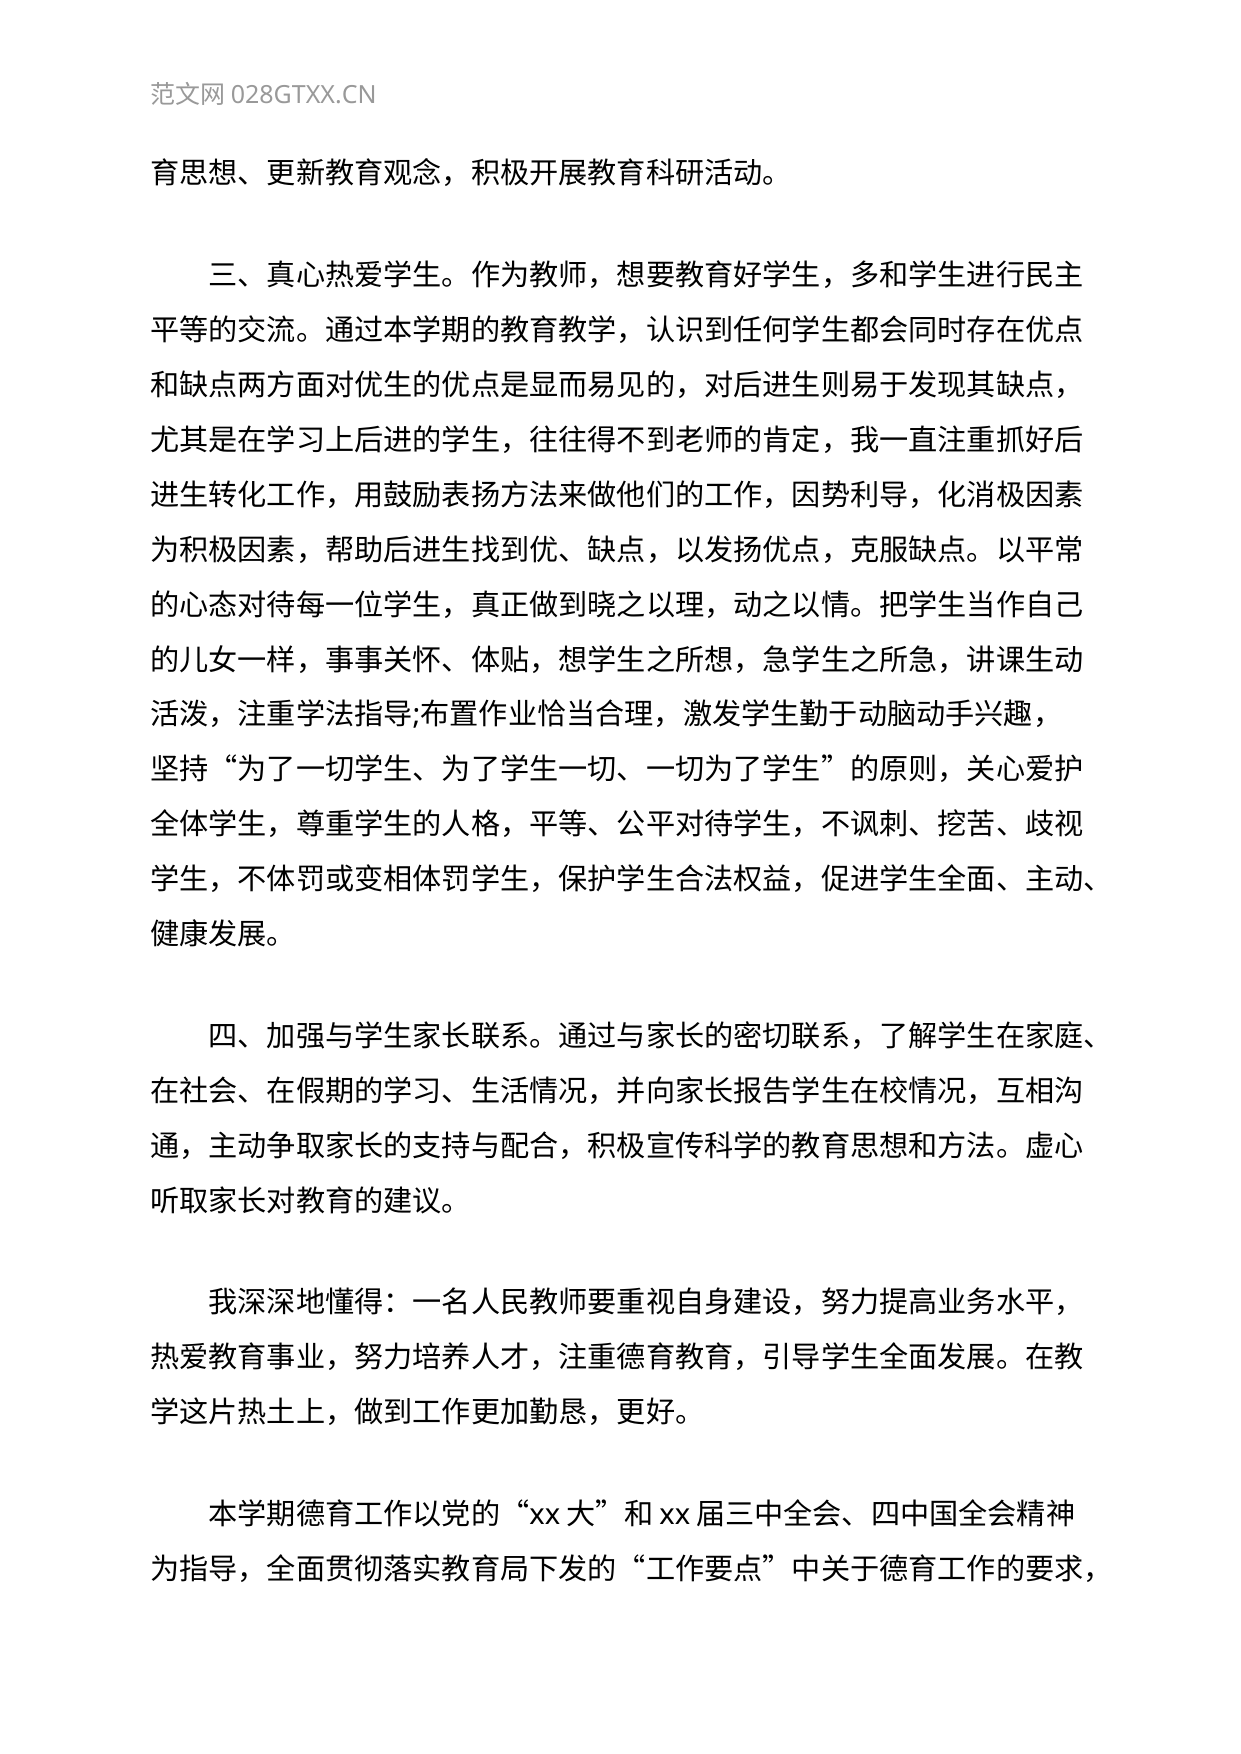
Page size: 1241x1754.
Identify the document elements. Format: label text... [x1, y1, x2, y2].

text 三、真心热爱学生。作为教师，想要教育好学生，多和学生进行民主平等的交流。通过本学期的教育教学，认识到任何学生都会同时存在优点和缺点两方面对优生的优点是显而易见的，对后进生则易于发现其缺点，尤其是在学习上后进的学生，往往得不到老师的肯定，我一直注重抓好后进生转化工作，用鼓励表扬方法来做他们的工作，因势利导，化消极因素为积极因素，帮助后进生找到优、缺点，以发扬优点，克服缺点。以平常的心态对待每一位学生，真正做到晓之以理，动之以情。把学生当作自己的儿女一样，事事关怀、体贴，想学生之所想，急学生之所急，讲课生动活泼，注重学法指导;布置作业恰当合理，激发学生勤于动脑动手兴趣，坚持“为了一切学生、为了学生一切、一切为了学生”的原则，关心爱护全体学生，尊重学生的人格，平等、公平对待学生，不讽刺、挖苦、歧视学生，不体罚或变相体罚学生，保护学生合法权益，促进学生全面、主动、健康发展。 [150, 252, 1090, 953]
text 四、加强与学生家长联系。通过与家长的密切联系，了解学生在家庭、在社会、在假期的学习、生活情况，并向家长报告学生在校情况，互相沟通，主动争取家长的支持与配合，积极宣传科学的教育思想和方法。虚心听取家长对教育的建议。 [150, 1012, 1090, 1219]
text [150, 150, 1090, 192]
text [150, 1490, 1090, 1588]
text 我深深地懂得：一名人民教师要重视自身建设，努力提高业务水平，热爱教育事业，努力培养人才，注重德育教育，引导学生全面发展。在教学这片热土上，做到工作更加勤恳，更好。 [150, 1279, 1090, 1431]
